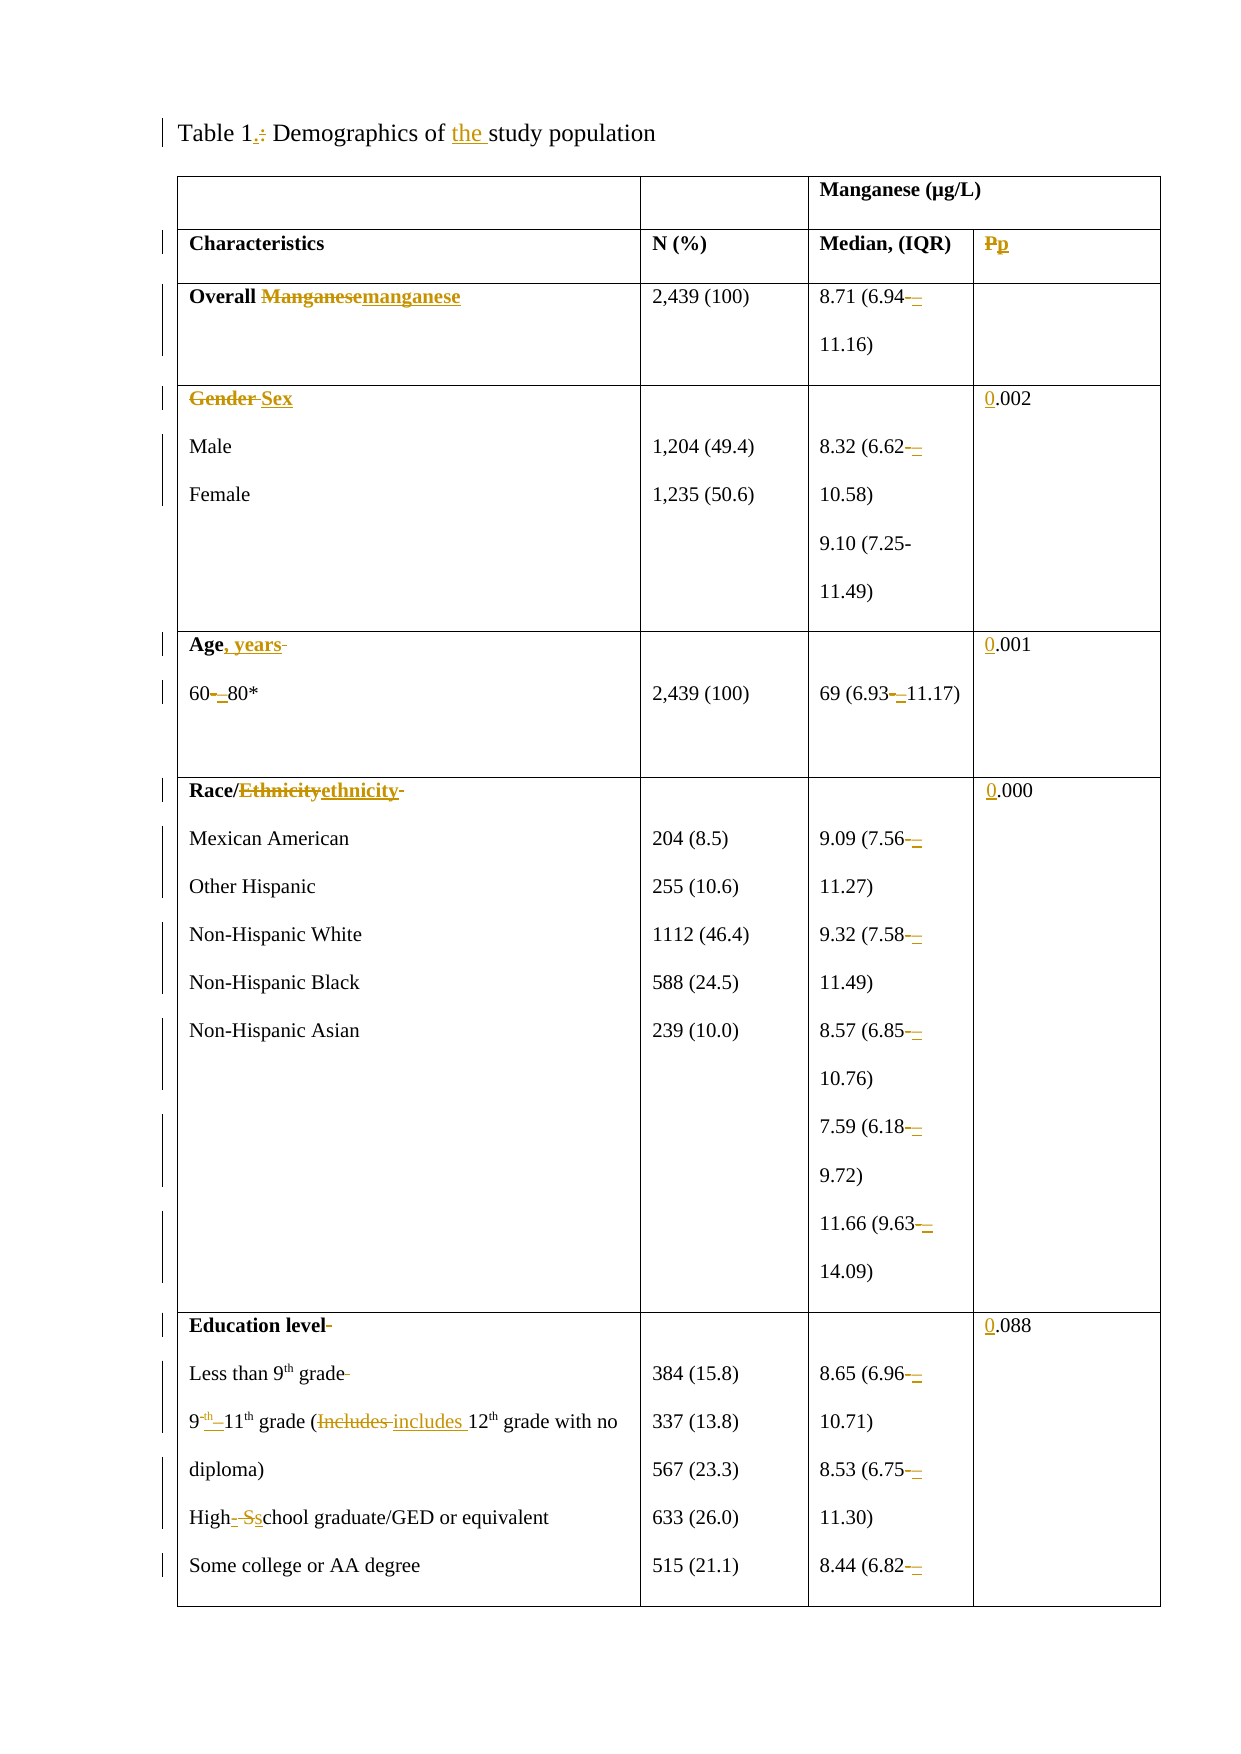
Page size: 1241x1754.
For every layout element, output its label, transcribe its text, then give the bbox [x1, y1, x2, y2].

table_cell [178, 1313, 640, 1606]
table_cell [974, 284, 1160, 385]
table_header Manganese (μg/L) [809, 177, 1160, 229]
table_cell 2,439 (100) [641, 284, 808, 385]
table_cell Median, (IQR) [809, 230, 973, 283]
table_cell 8.32 (6.6210.58) 9.10 (7.25-11.49) [809, 386, 973, 631]
table_header [641, 177, 808, 229]
table_cell .001 [974, 632, 1160, 777]
table_cell N (%) [641, 230, 808, 283]
table_header [178, 177, 640, 229]
table_cell [974, 230, 1160, 283]
table_cell .088 [974, 1313, 1160, 1606]
table_cell Characteristics [178, 230, 640, 283]
table_cell 204 (8.5) 255 (10.6) 1112 (46.4) 588 (24.5) 239 (10.0) [641, 778, 808, 1312]
table_cell .002 [974, 386, 1160, 631]
table_cell 69 (6.9311.17) [809, 632, 973, 777]
table_cell 1,204 (49.4) 1,235 (50.6) [641, 386, 808, 631]
text Table 1 Demographics of study population [177, 118, 1122, 147]
table_cell Age 6080* [178, 632, 640, 777]
table_cell 9.09 (7.5611.27) 9.32 (7.5811.49) 8.57 (6.8510.76) 7.59 (6.189.72) 11.66 (9.6314.09) [809, 778, 973, 1312]
table_cell Overall [178, 284, 640, 385]
table_cell Male Female [178, 386, 640, 631]
table_cell 2,439 (100) [641, 632, 808, 777]
table_cell Race/ Mexican American Other Hispanic Non-Hispanic White Non-Hispanic Black Non-Hispanic Asian [178, 778, 640, 1312]
table_cell 8.71 (6.9411.16) [809, 284, 973, 385]
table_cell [809, 1313, 973, 1606]
table_cell .000 [974, 778, 1160, 1312]
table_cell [641, 1313, 808, 1606]
